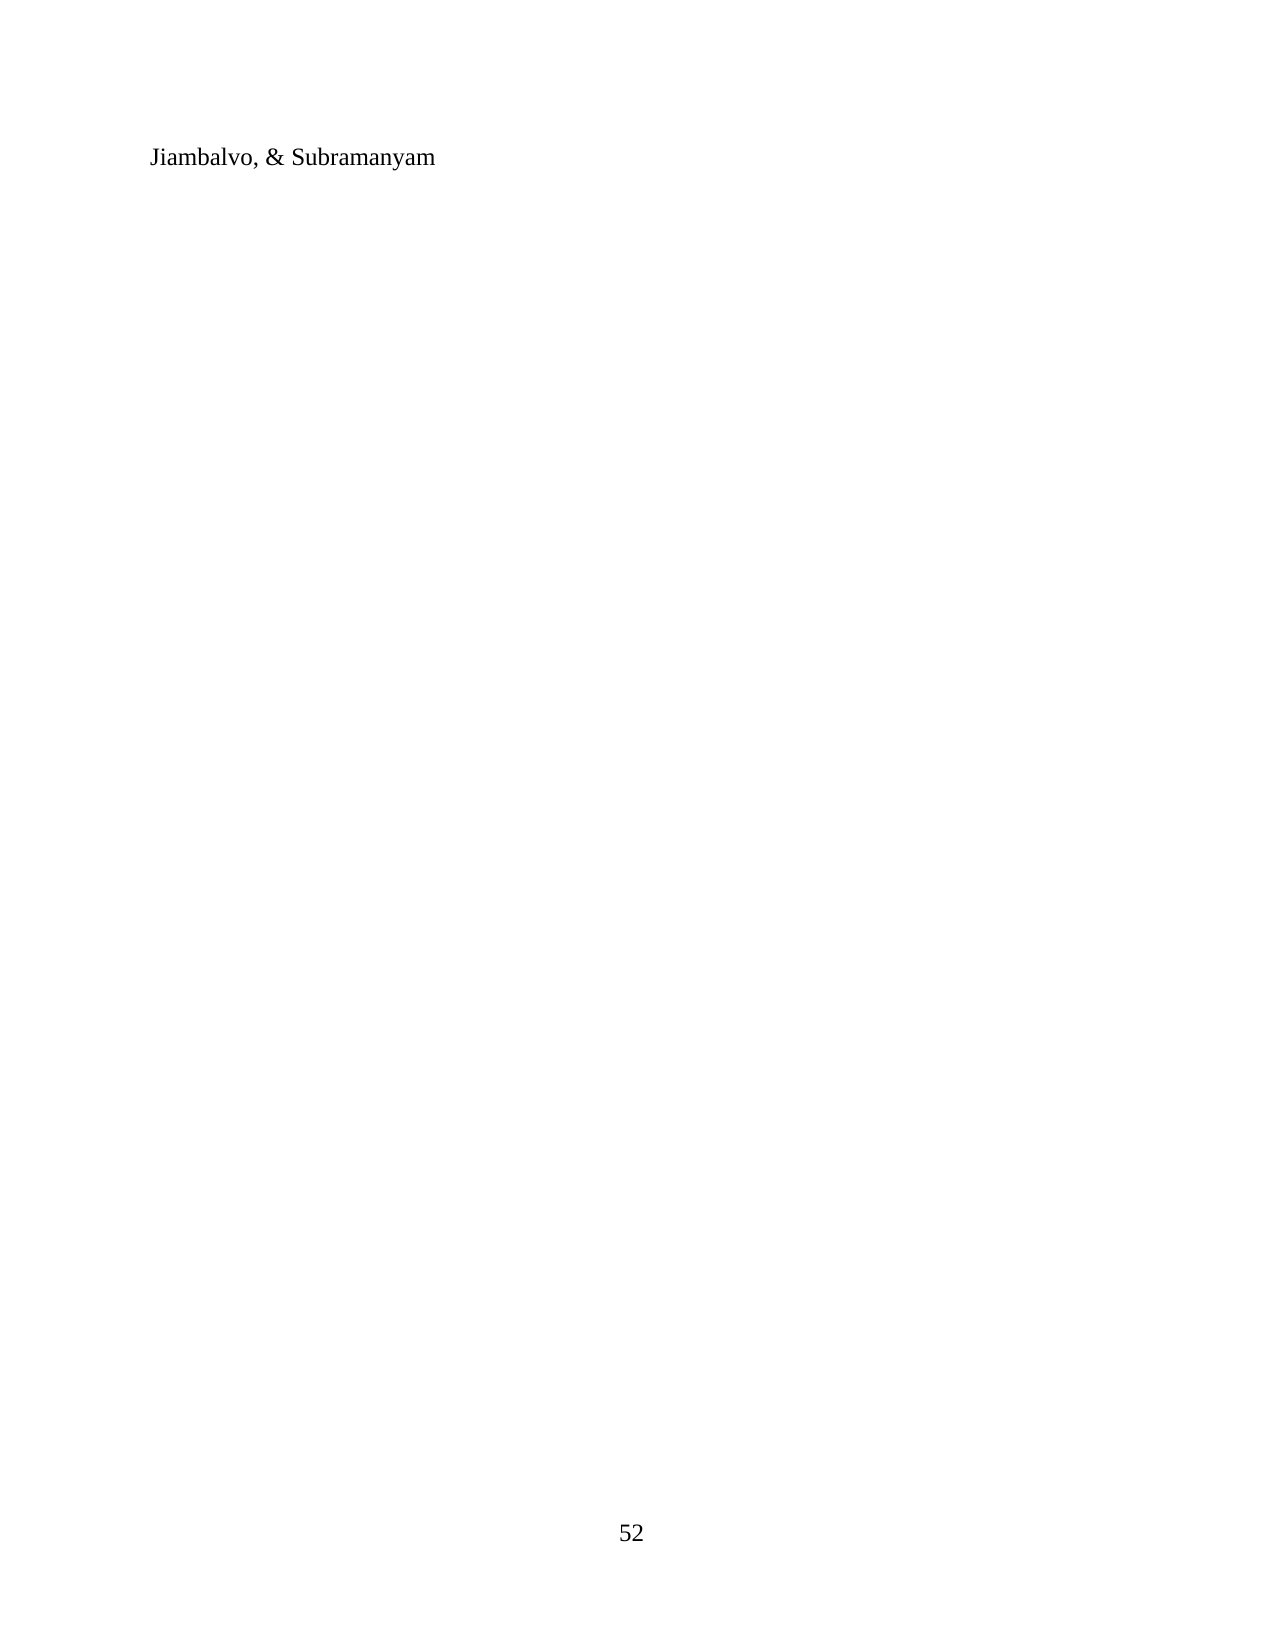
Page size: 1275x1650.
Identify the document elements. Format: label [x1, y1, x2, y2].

text [150, 142, 1126, 170]
